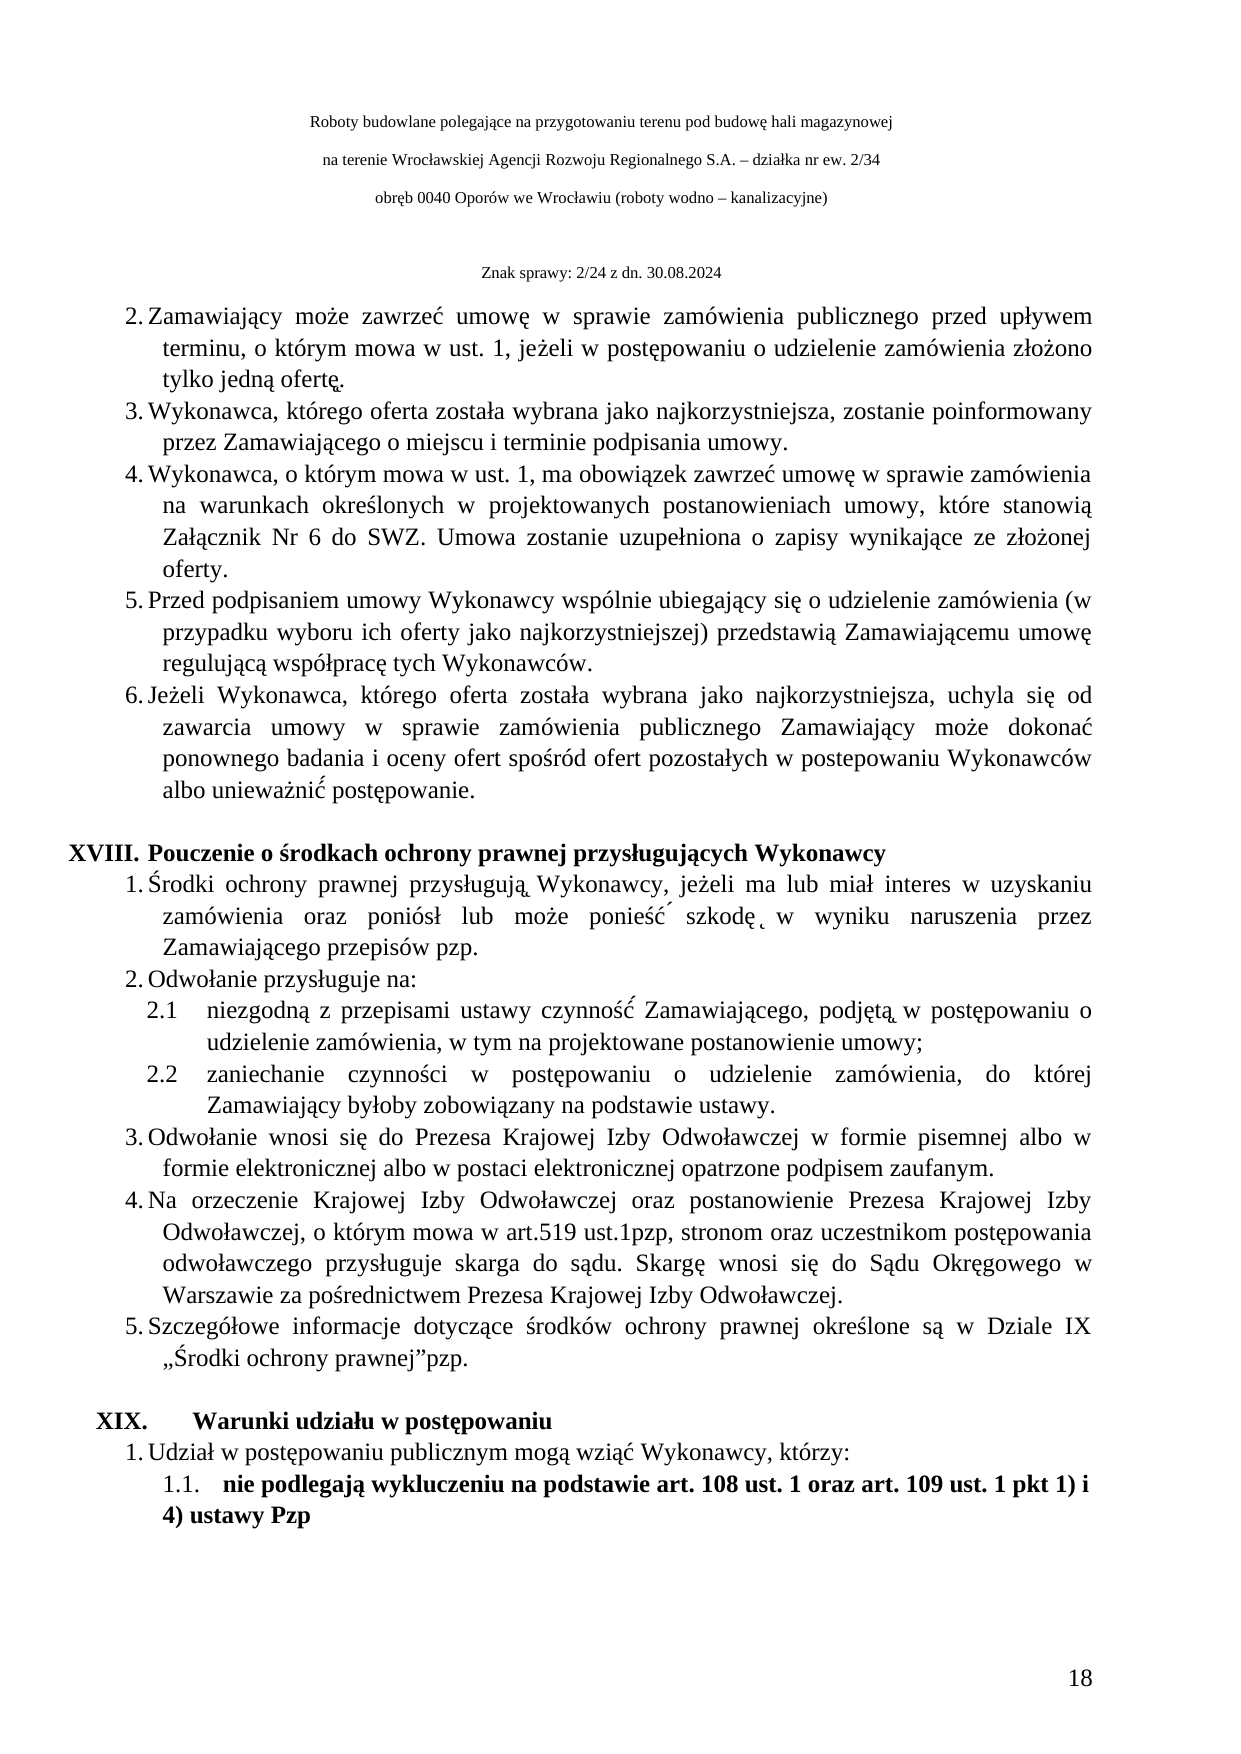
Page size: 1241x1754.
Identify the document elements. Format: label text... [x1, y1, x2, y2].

list Pouczenie o środkach ochrony prawnej przysługujących Wykonawcy [140, 838, 1093, 867]
list Warunki udziału w postępowaniu [148, 1406, 1093, 1435]
list Wykonawca, o którym mowa w ust. 1, ma obowiązek zawrzeć umowę w sprawie zamówienia na warunkach określonych w projektowanych postanowieniach umowy, które stanowią Załącznik Nr 6 do SWZ. Umowa zostanie uzupełniona o zapisy wynikające ze złożonej oferty. [125, 459, 1093, 582]
list Odwołanie wnosi się do Prezesa Krajowej Izby Odwoławczej w formie pisemnej albo w formie elektronicznej albo w postaci elektronicznej opatrzone podpisem zaufanym. [125, 1122, 1093, 1182]
list Odwołanie przysługuje na: [125, 964, 1093, 993]
list niezgodną z przepisami ustawy czynność́ Zamawiającego, podjętą̨ w postępowaniu o udzielenie zamówienia, w tym na projektowane postanowienie umowy; [146, 996, 1093, 1056]
list Udział w postępowaniu publicznym mogą wziąć Wykonawcy, którzy: [125, 1437, 1093, 1466]
list Szczegółowe informacje dotyczące środków ochrony prawnej określone są w Dziale IX „Środki ochrony prawnej”pzp. [125, 1311, 1093, 1372]
list Środki ochrony prawnej przysługują̨ Wykonawcy, jeżeli ma lub miał interes w uzyskaniu zamówienia oraz poniósł lub może ponieść́ szkodę̨ w wyniku naruszenia przez Zamawiającego przepisów pzp. [125, 869, 1093, 961]
list Wykonawca, którego oferta została wybrana jako najkorzystniejsza, zostanie poinformowany przez Zamawiającego o miejscu i terminie podpisania umowy. [125, 396, 1093, 456]
list Jeżeli Wykonawca, którego oferta została wybrana jako najkorzystniejsza, uchyla się od zawarcia umowy w sprawie zamówienia publicznego Zamawiający może dokonać ponownego badania i oceny ofert spośród ofert pozostałych w postepowaniu Wykonawców albo unieważnić́ postępowanie. [125, 680, 1093, 803]
list Na orzeczenie Krajowej Izby Odwoławczej oraz postanowienie Prezesa Krajowej Izby Odwoławczej, o którym mowa w art.519 ust.1pzp, stronom oraz uczestnikom postępowania odwoławczego przysługuje skarga do sądu. Skargę wnosi się do Sądu Okręgowego w Warszawie za pośrednictwem Prezesa Krajowej Izby Odwoławczej. [125, 1185, 1093, 1308]
list Przed podpisaniem umowy Wykonawcy wspólnie ubiegający się o udzielenie zamówienia (w przypadku wyboru ich oferty jako najkorzystniejszej) przedstawią Zamawiającemu umowę regulującą współpracę tych Wykonawców. [125, 585, 1093, 677]
subtitle nie podlegają wykluczeniu na podstawie art. 108 ust. 1 oraz art. 109 ust. 1 pkt 1) i 4) ustawy Pzp [162, 1469, 1093, 1529]
list Zamawiający może zawrzeć umowę w sprawie zamówienia publicznego przed upływem terminu, o którym mowa w ust. 1, jeżeli w postępowaniu o udzielenie zamówienia złożono tylko jedną ofertę̨. [125, 301, 1093, 393]
list zaniechanie czynności w postępowaniu o udzielenie zamówienia, do której Zamawiający byłoby zobowiązany na podstawie ustawy. [146, 1059, 1093, 1119]
